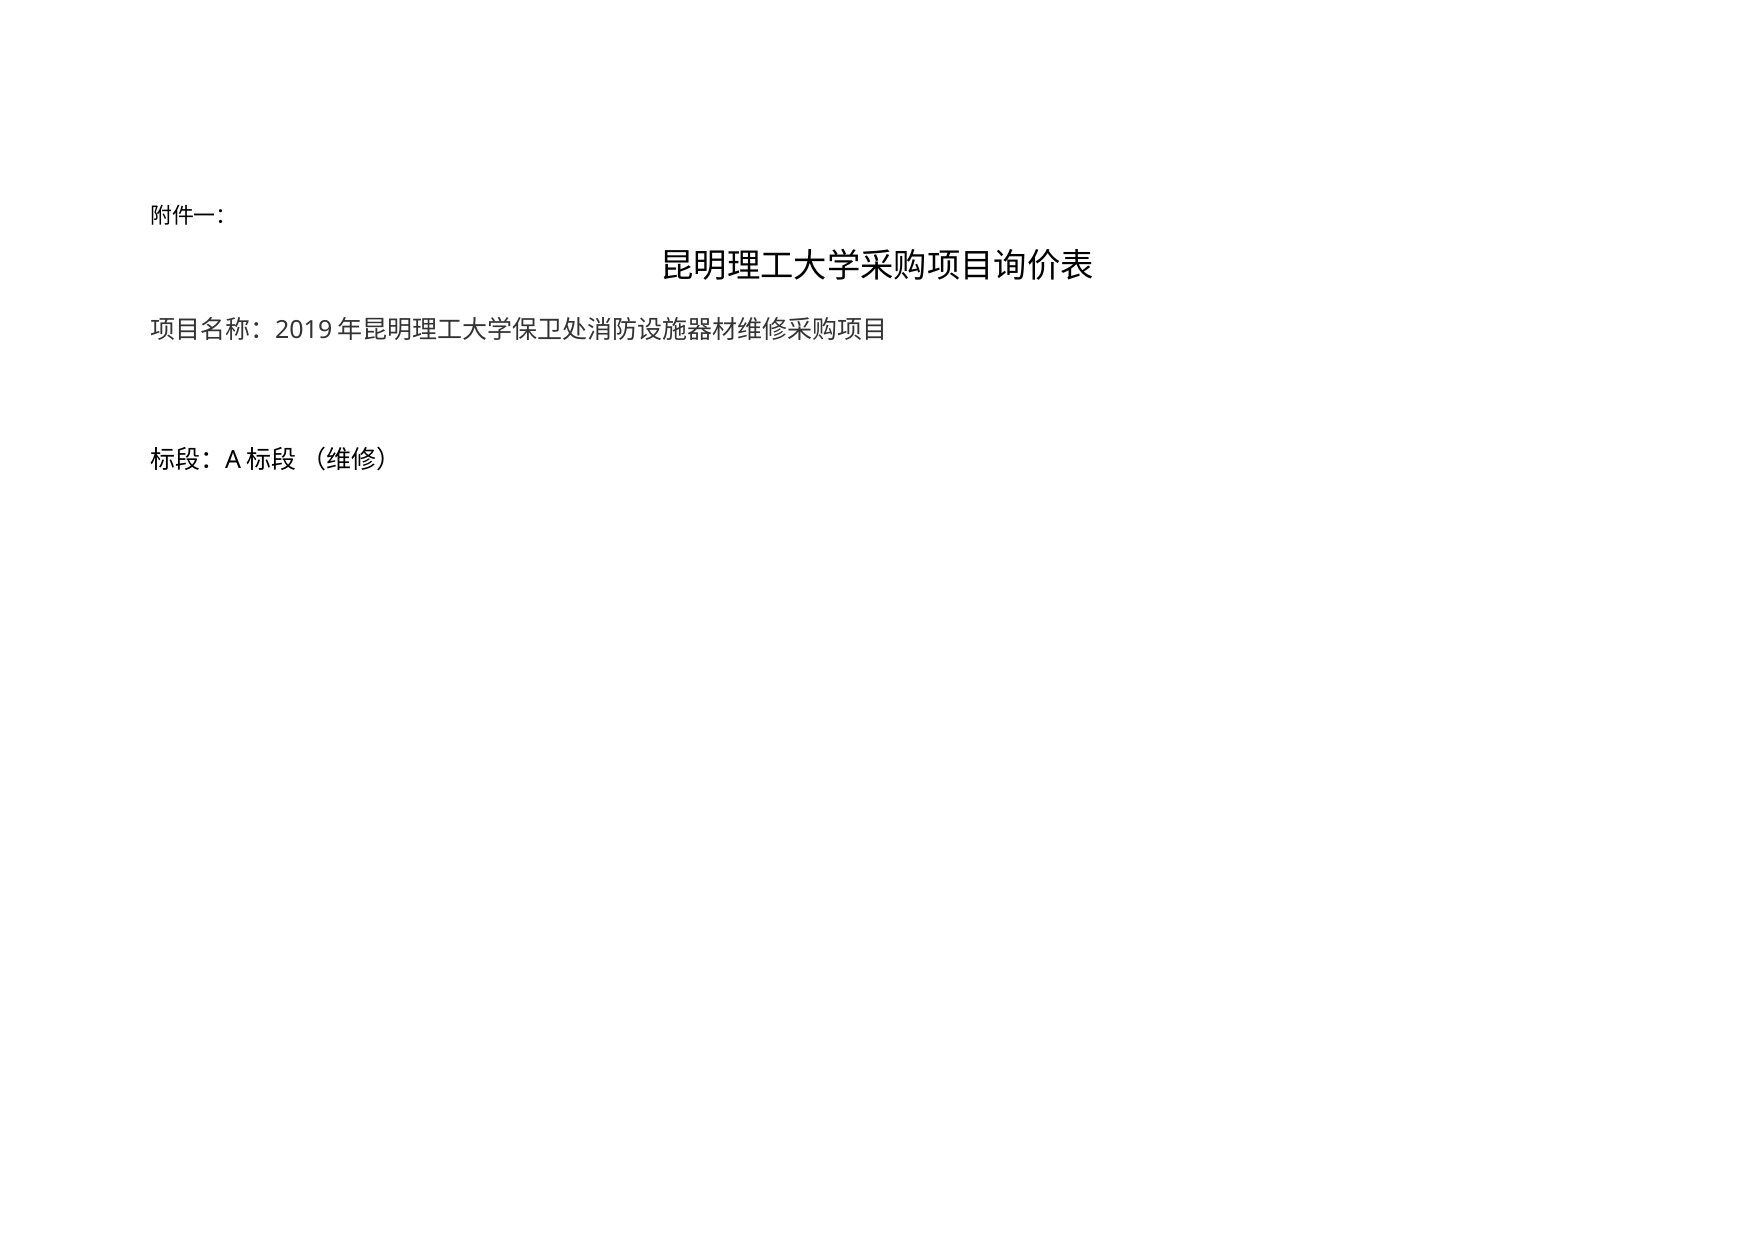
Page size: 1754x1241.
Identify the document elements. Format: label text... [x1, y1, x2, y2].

text 附件一： [150, 198, 1604, 230]
text 标段：A标段 （维修） [150, 425, 1604, 490]
text 项目名称：2019年昆明理工大学保卫处消防设施器材维修采购项目 [150, 295, 1604, 360]
text 昆明理工大学采购项目询价表 [150, 230, 1604, 295]
